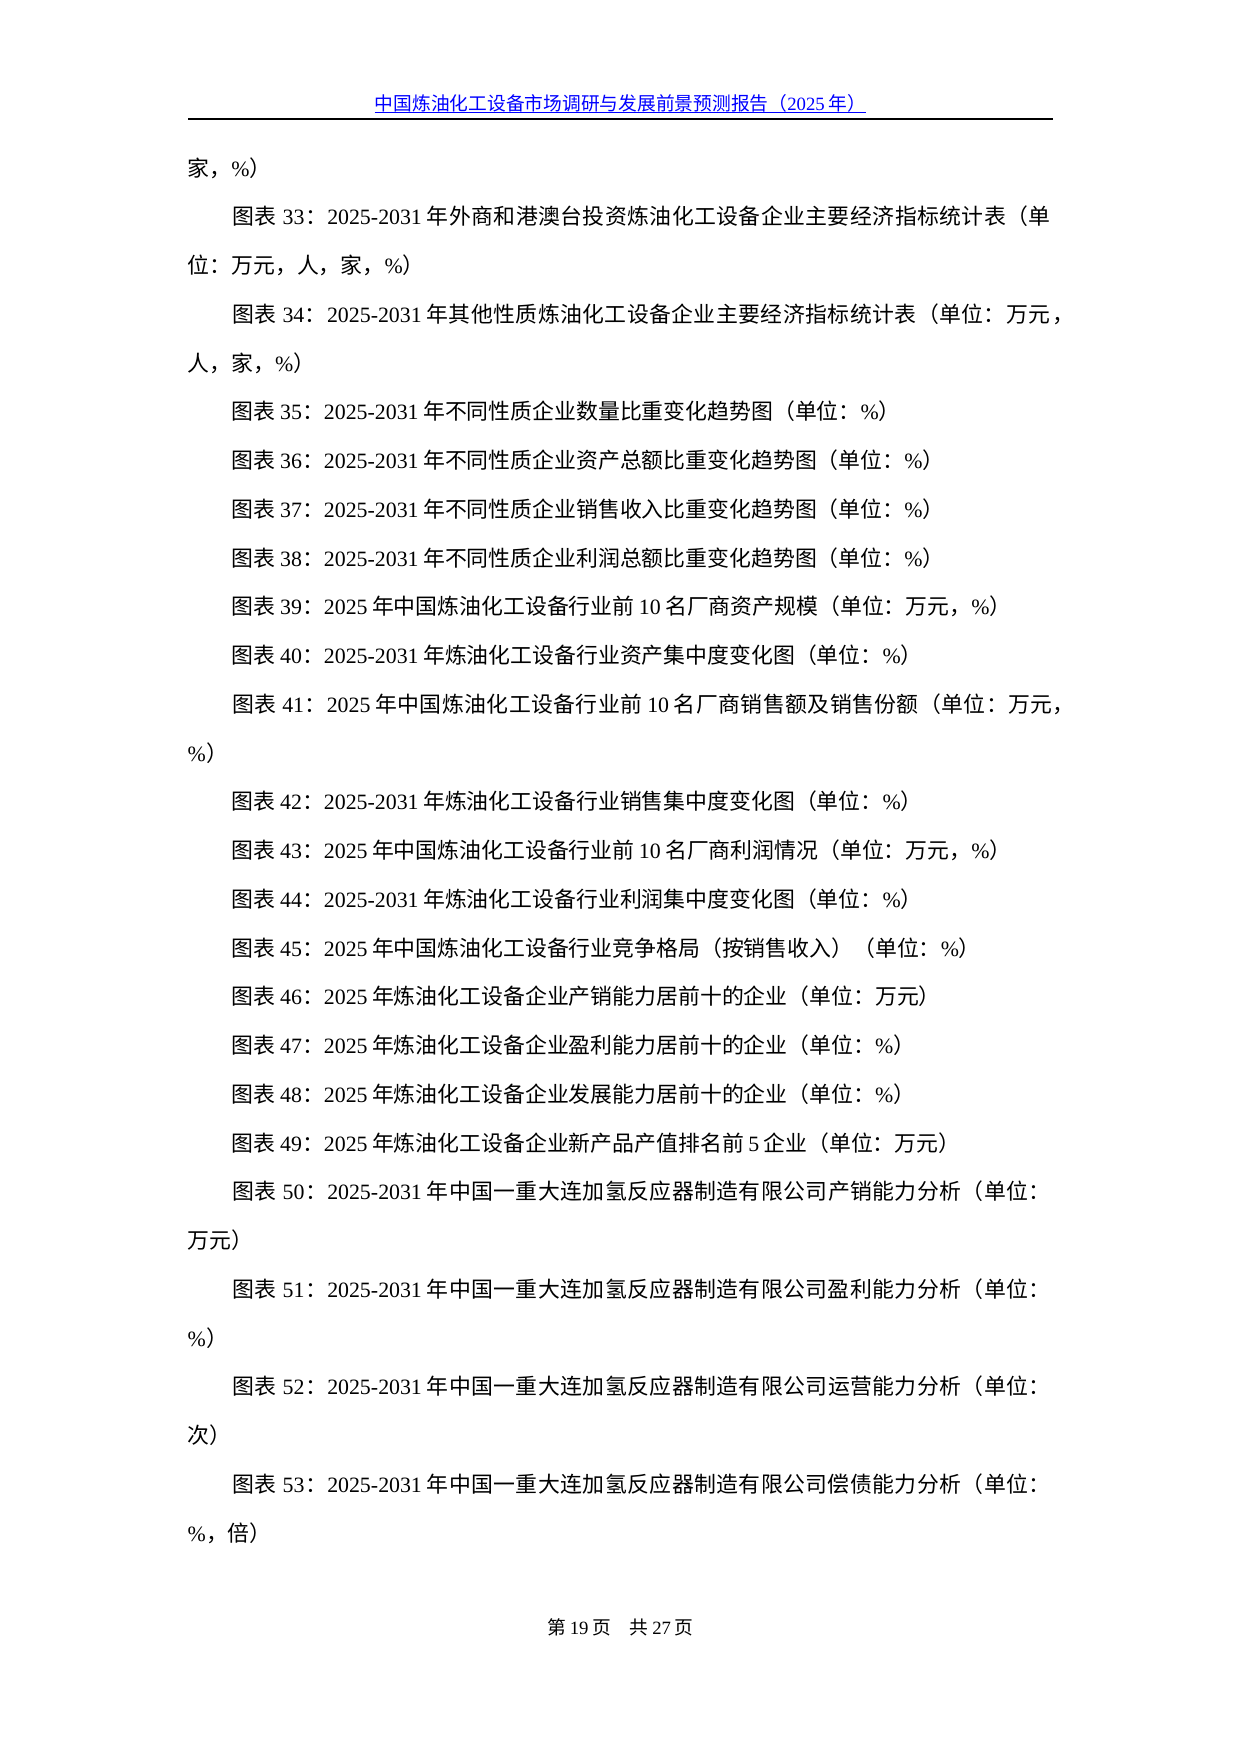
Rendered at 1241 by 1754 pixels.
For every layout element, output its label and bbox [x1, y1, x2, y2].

text [187, 150, 1053, 1548]
